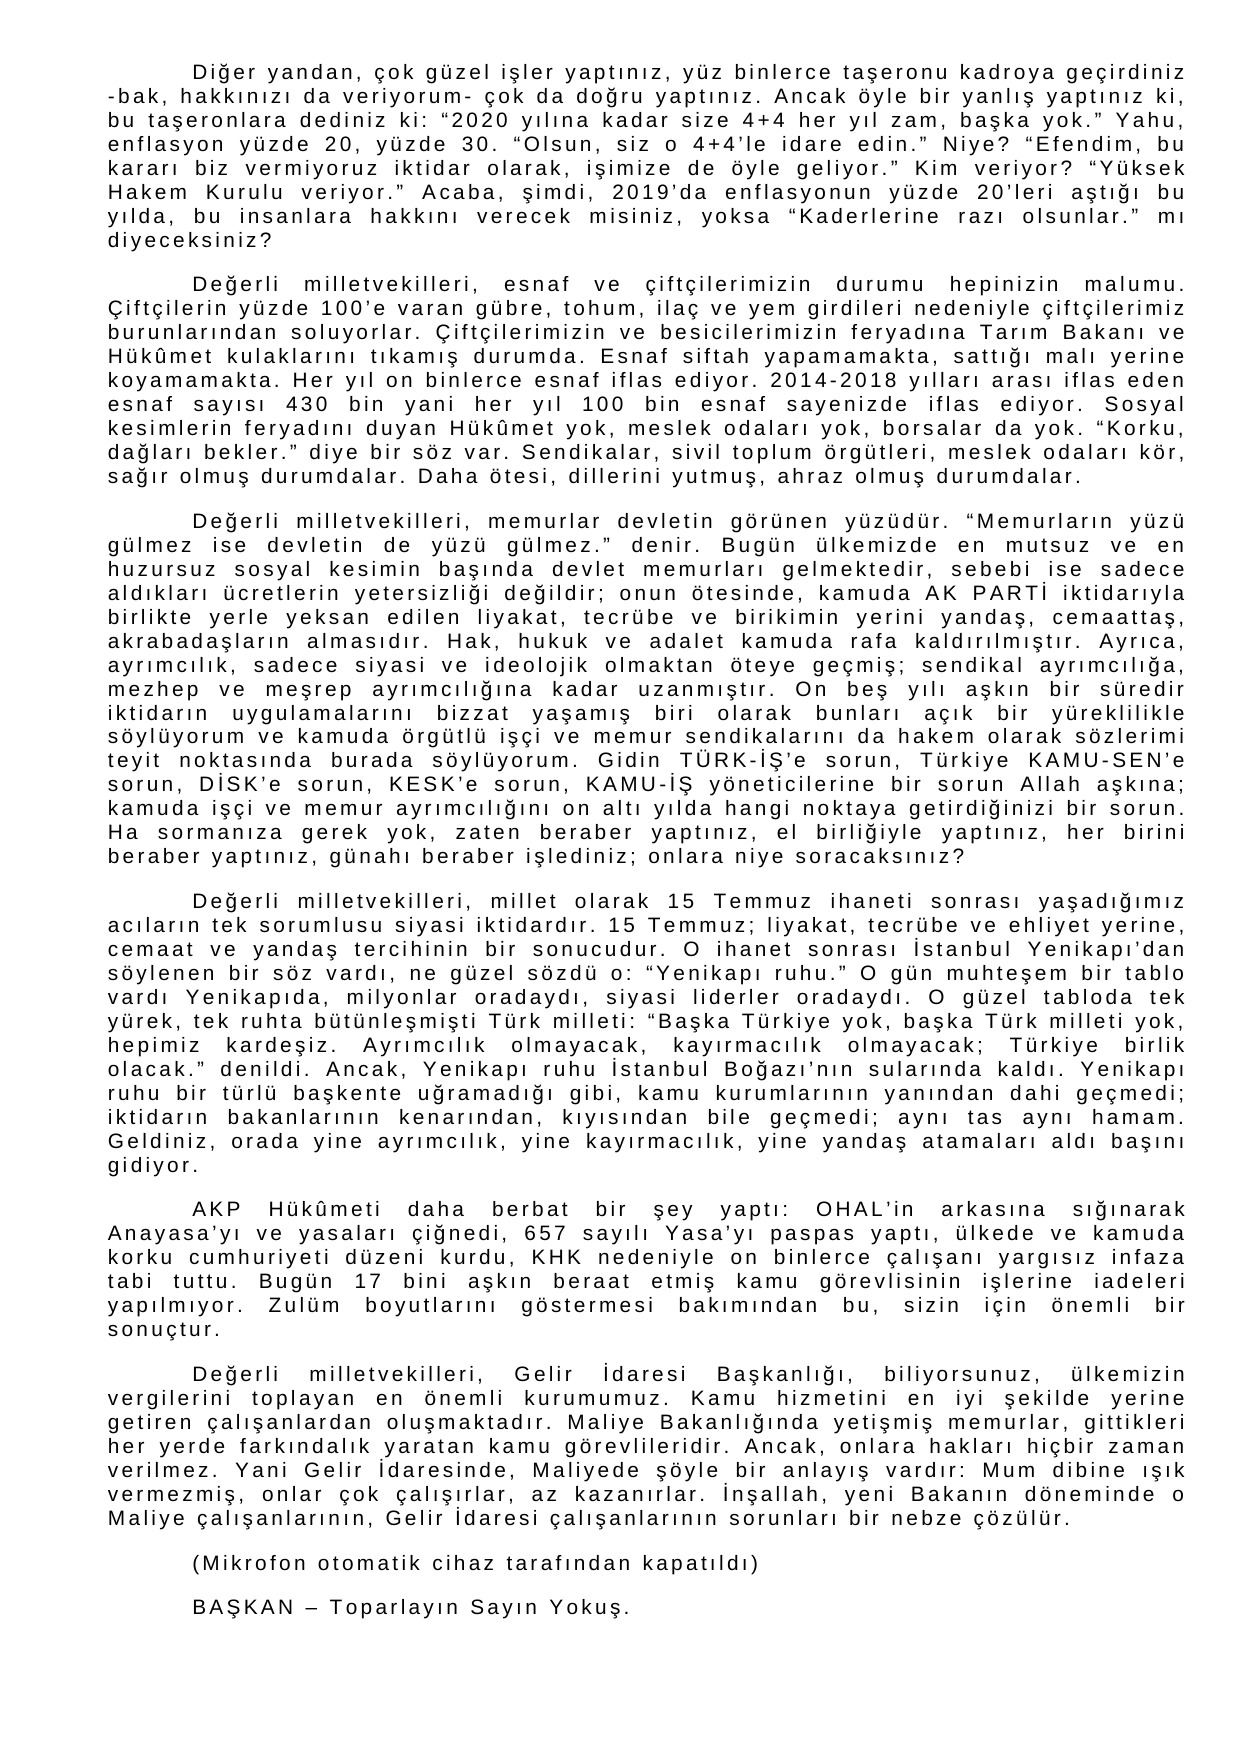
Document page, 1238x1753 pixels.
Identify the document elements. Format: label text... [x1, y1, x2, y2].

text AKP Hükûmeti daha berbat bir şey yaptı: OHAL’in arkasına sığınarak Anayasa’yı ve yasaları çiğnedi, 657 sayılı Yasa’yı paspas yaptı, ülkede ve kamuda korku cumhuriyeti düzeni kurdu, KHK nedeniyle on binlerce çalışanı yargısız infaza tabi tuttu. Bugün 17 bini aşkın beraat etmiş kamu görevlisinin işlerine iadeleri yapılmıyor. Zulüm boyutlarını göstermesi bakımından bu, sizin için önemli bir sonuçtur. [108, 1197, 1186, 1341]
text Değerli milletvekilleri, Gelir İdaresi Başkanlığı, biliyorsunuz, ülkemizin vergilerini toplayan en önemli kurumumuz. Kamu hizmetini en iyi şekilde yerine getiren çalışanlardan oluşmaktadır. Maliye Bakanlığında yetişmiş memurlar, gittikleri her yerde farkındalık yaratan kamu görevlileridir. Ancak, onlara hakları hiçbir zaman verilmez. Yani Gelir İdaresinde, Maliyede şöyle bir anlayış vardır: Mum dibine ışık vermezmiş, onlar çok çalışırlar, az kazanırlar. İnşallah, yeni Bakanın döneminde o Maliye çalışanlarının, Gelir İdaresi çalışanlarının sorunları bir nebze çözülür. [108, 1362, 1186, 1529]
text Değerli milletvekilleri, memurlar devletin görünen yüzüdür. “Memurların yüzü gülmez ise devletin de yüzü gülmez.” denir. Bugün ülkemizde en mutsuz ve en huzursuz sosyal kesimin başında devlet memurları gelmektedir, sebebi ise sadece aldıkları ücretlerin yetersizliği değildir; onun ötesinde, kamuda AK PARTİ iktidarıyla birlikte yerle yeksan edilen liyakat, tecrübe ve birikimin yerini yandaş, cemaattaş, akrabadaşların almasıdır. Hak, hukuk ve adalet kamuda rafa kaldırılmıştır. Ayrıca, ayrımcılık, sadece siyasi ve ideolojik olmaktan öteye geçmiş; sendikal ayrımcılığa, mezhep ve meşrep ayrımcılığına kadar uzanmıştır. On beş yılı aşkın bir süredir iktidarın uygulamalarını bizzat yaşamış biri olarak bunları açık bir yüreklilikle söylüyorum ve kamuda örgütlü işçi ve memur sendikalarını da hakem olarak sözlerimi teyit noktasında burada söylüyorum. Gidin TÜRK-İŞ’e sorun, Türkiye KAMU-SEN’e sorun, DİSK’e sorun, KESK’e sorun, KAMU-İŞ yöneticilerine bir sorun Allah aşkına; kamuda işçi ve memur ayrımcılığını on altı yılda hangi noktaya getirdiğinizi bir sorun. Ha sormanıza gerek yok, zaten beraber yaptınız, el birliğiyle yaptınız, her birini beraber yaptınız, günahı beraber işlediniz; onlara niye soracaksınız? [108, 509, 1186, 868]
text Diğer yandan, çok güzel işler yaptınız, yüz binlerce taşeronu kadroya geçirdiniz -bak, hakkınızı da veriyorum- çok da doğru yaptınız. Ancak öyle bir yanlış yaptınız ki, bu taşeronlara dediniz ki: “2020 yılına kadar size 4+4 her yıl zam, başka yok.” Yahu, enflasyon yüzde 20, yüzde 30. “Olsun, siz o 4+4’le idare edin.” Niye? “Efendim, bu kararı biz vermiyoruz iktidar olarak, işimize de öyle geliyor.” Kim veriyor? “Yüksek Hakem Kurulu veriyor.” Acaba, şimdi, 2019’da enflasyonun yüzde 20’leri aştığı bu yılda, bu insanlara hakkını verecek misiniz, yoksa “Kaderlerine razı olsunlar.” mı diyeceksiniz? [108, 60, 1186, 251]
text BAŞKAN – Toparlayın Sayın Yokuş. [108, 1595, 1186, 1619]
text Değerli milletvekilleri, esnaf ve çiftçilerimizin durumu hepinizin malumu. Çiftçilerin yüzde 100’e varan gübre, tohum, ilaç ve yem girdileri nedeniyle çiftçilerimiz burunlarından soluyorlar. Çiftçilerimizin ve besicilerimizin feryadına Tarım Bakanı ve Hükûmet kulaklarını tıkamış durumda. Esnaf siftah yapamamakta, sattığı malı yerine koyamamakta. Her yıl on binlerce esnaf iflas ediyor. 2014-2018 yılları arası iflas eden esnaf sayısı 430 bin yani her yıl 100 bin esnaf sayenizde iflas ediyor. Sosyal kesimlerin feryadını duyan Hükûmet yok, meslek odaları yok, borsalar da yok. “Korku, dağları bekler.” diye bir söz var. Sendikalar, sivil toplum örgütleri, meslek odaları kör, sağır olmuş durumdalar. Daha ötesi, dillerini yutmuş, ahraz olmuş durumdalar. [108, 272, 1186, 488]
text (Mikrofon otomatik cihaz tarafından kapatıldı) [108, 1550, 1186, 1574]
text Değerli milletvekilleri, millet olarak 15 Temmuz ihaneti sonrası yaşadığımız acıların tek sorumlusu siyasi iktidardır. 15 Temmuz; liyakat, tecrübe ve ehliyet yerine, cemaat ve yandaş tercihinin bir sonucudur. O ihanet sonrası İstanbul Yenikapı’dan söylenen bir söz vardı, ne güzel sözdü o: “Yenikapı ruhu.” O gün muhteşem bir tablo vardı Yenikapıda, milyonlar oradaydı, siyasi liderler oradaydı. O güzel tabloda tek yürek, tek ruhta bütünleşmişti Türk milleti: “Başka Türkiye yok, başka Türk milleti yok, hepimiz kardeşiz. Ayrımcılık olmayacak, kayırmacılık olmayacak; Türkiye birlik olacak.” denildi. Ancak, Yenikapı ruhu İstanbul Boğazı’nın sularında kaldı. Yenikapı ruhu bir türlü başkente uğramadığı gibi, kamu kurumlarının yanından dahi geçmedi; iktidarın bakanlarının kenarından, kıyısından bile geçmedi; aynı tas aynı hamam. Geldiniz, orada yine ayrımcılık, yine kayırmacılık, yine yandaş atamaları aldı başını gidiyor. [108, 889, 1186, 1176]
